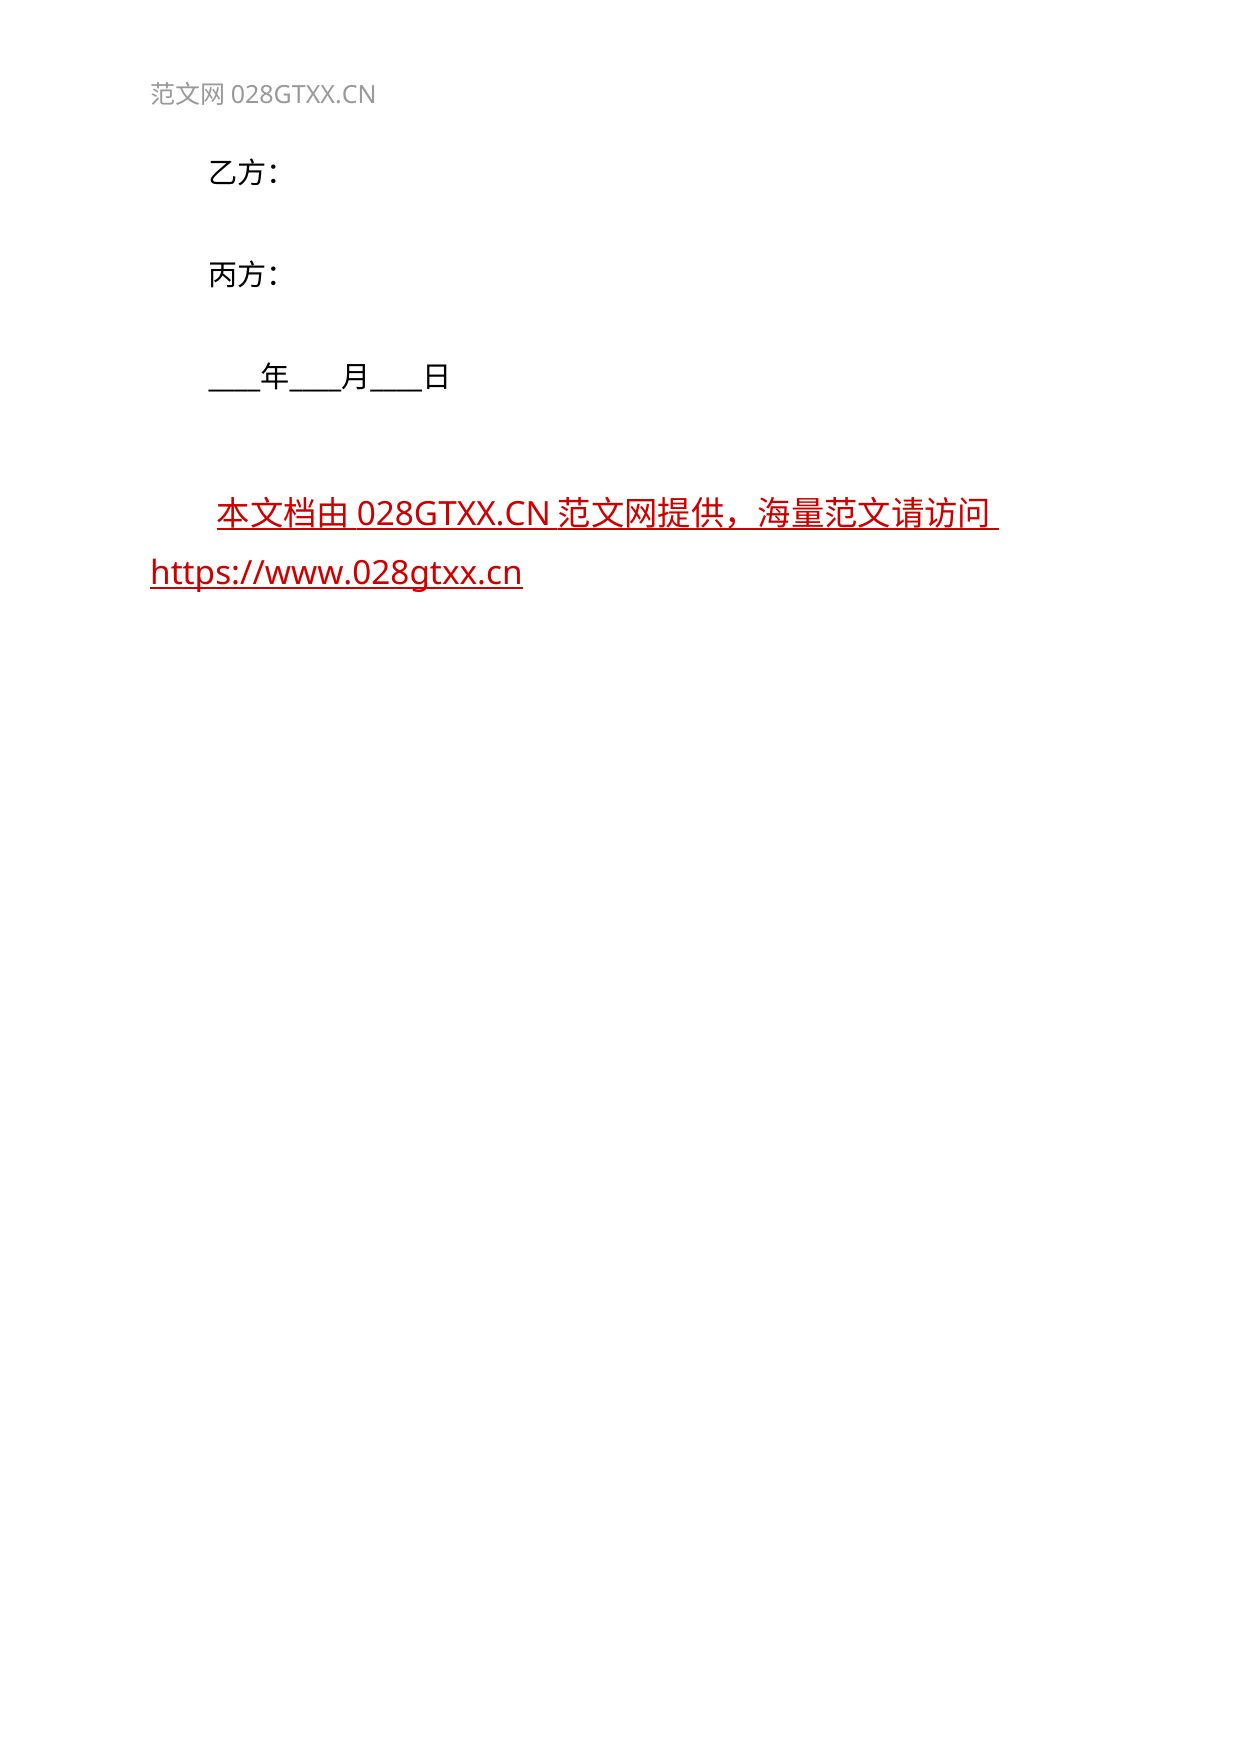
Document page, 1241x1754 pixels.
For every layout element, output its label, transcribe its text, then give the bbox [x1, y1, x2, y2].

text 本文档由028GTXX.CN范文网提供，海量范文请访问 https://www.028gtxx.cn [150, 487, 1090, 594]
text ____年____月____日 [150, 353, 1090, 396]
text 乙方： [150, 150, 1090, 192]
text 丙方： [150, 252, 1090, 294]
